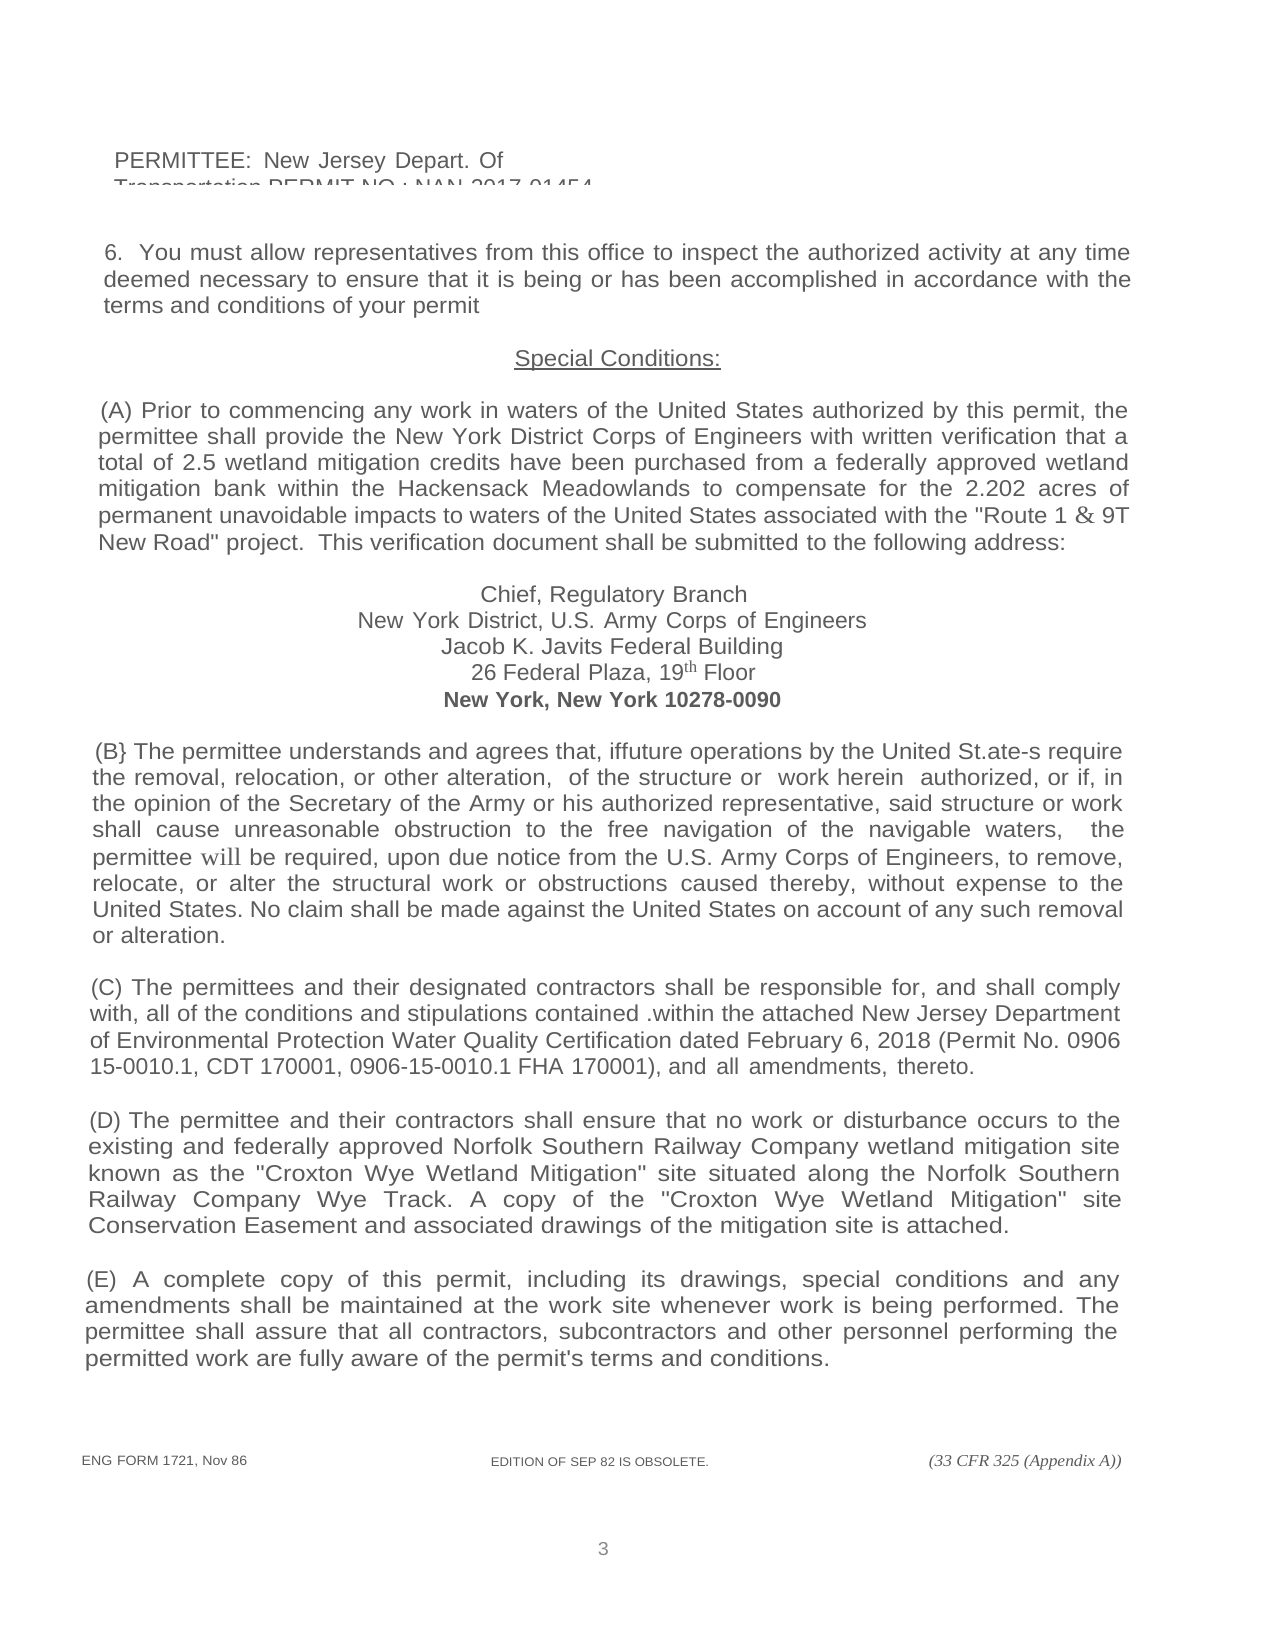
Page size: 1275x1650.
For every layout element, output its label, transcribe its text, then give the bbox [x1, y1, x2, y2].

text New York District, U.S. Army Corps of Engineers Jacob K. Javits Federal Building [355, 608, 869, 659]
list The permittee and their contractors shall ensure that no work or disturbance occurs to the existing and federally approved Norfolk Southern Railway Company wetland mitigation site known as the "Croxton Wye Wetland Mitigation" site situated along the Norfolk Southern Railway Company Wye Track. A copy of the "Croxton Wye Wetland Mitigation" site Conservation Easement and associated drawings of the mitigation site is attached. [88, 1107, 1122, 1238]
text 3 [63, 1538, 1144, 1559]
text (B} The permittee understands and agrees that, iffuture operations by the United St.ate-s require the removal, relocation, or other alteration, of the structure or work herein authorized, or if, in the opinion of the Secretary of the Army or his authorized representative, said structure or work shall cause unreasonable obstruction to the free navigation of the navigable waters, the permittee will be required, upon due notice from the U.S. Army Corps of Engineers, to remove, relocate, or alter the structural work or obstructions caused thereby, without expense to the United States. No claim shall be made against the United States on account of any such removal or alteration. [92, 739, 1124, 948]
text ENG FORM 1721, Nov 86 EDITION OF SEP 82 IS OBSOLETE. (33 CFR 325 (Appendix A)) [59, 1451, 1144, 1470]
list The permittees and their designated contractors shall be responsible for, and shall comply with, all of the conditions and stipulations contained .within the attached New Jersey Department of Environmental Protection Water Quality Certification dated February 6, 2018 (Permit No. 0906 15-0010.1, CDT 170001, 0906-15-0010.1 FHA 170001), and all amendments, thereto. [89, 974, 1122, 1079]
text (A) Prior to commencing any work in waters of the United States authorized by this permit, the permittee shall provide the New York District Corps of Engineers with written verification that a total of 2.5 wetland mitigation credits have been purchased from a federally approved wetland mitigation bank within the Hackensack Meadowlands to compensate for the 2.202 acres of permanent unavoidable impacts to waters of the United States associated with the "Route 1 & 9T New Road" project. This verification document shall be submitted to the following address: [98, 398, 1130, 555]
text Special Conditions: [91, 345, 1144, 371]
text Chief, Regulatory Branch [84, 581, 1144, 608]
text New York, New York 10278-0090 [81, 687, 1144, 712]
list You must allow representatives from this office to inspect the authorized activity at any time deemed necessary to ensure that it is being or has been accomplished in accordance with the terms and conditions of your permit [103, 239, 1132, 318]
text 26 Federal Plaza, 19th Floor [82, 659, 1144, 686]
list A complete copy of this permit, including its drawings, special conditions and any amendments shall be maintained at the work site whenever work is being performed. The permittee shall assure that all contractors, subcontractors and other personnel performing the permitted work are fully aware of the permit's terms and conditions. [84, 1266, 1119, 1371]
